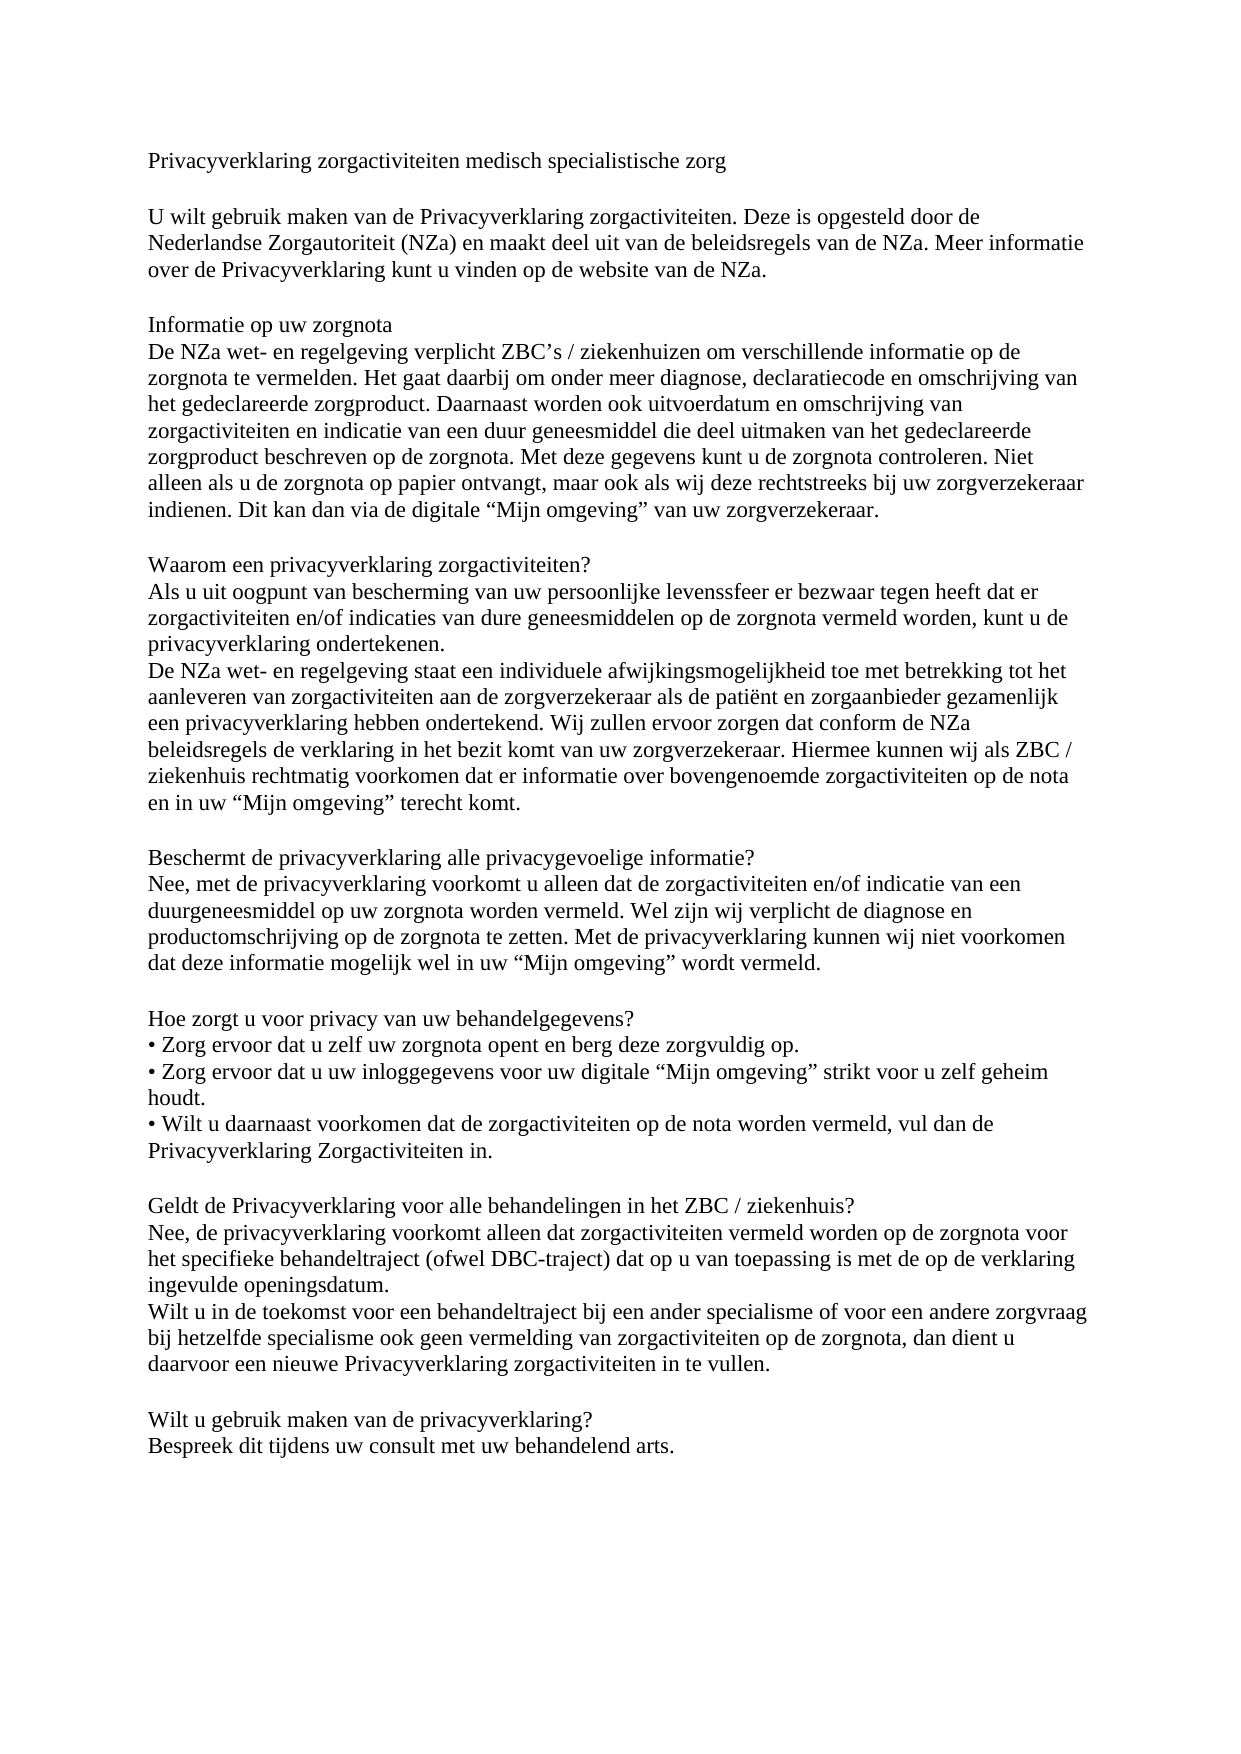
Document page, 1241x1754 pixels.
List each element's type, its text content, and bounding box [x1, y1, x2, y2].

text Privacyverklaring zorgactiviteiten medisch specialistische zorg [148, 148, 1093, 174]
text Informatie op uw zorgnota De NZa wet- en regelgeving verplicht ZBC’s / ziekenhuizen om verschillende informatie op de zorgnota te vermelden. Het gaat daarbij om onder meer diagnose, declaratiecode en omschrijving van het gedeclareerde zorgproduct. Daarnaast worden ook uitvoerdatum en omschrijving van zorgactiviteiten en indicatie van een duur geneesmiddel die deel uitmaken van het gedeclareerde zorgproduct beschreven op de zorgnota. Met deze gegevens kunt u de zorgnota controleren. Niet alleen als u de zorgnota op papier ontvangt, maar ook als wij deze rechtstreeks bij uw zorgverzekeraar indienen. Dit kan dan via de digitale “Mijn omgeving” van uw zorgverzekeraar. [148, 311, 1093, 522]
text Beschermt de privacyverklaring alle privacygevoelige informatie? Nee, met de privacyverklaring voorkomt u alleen dat de zorgactiviteiten en/of indicatie van een duurgeneesmiddel op uw zorgnota worden vermeld. Wel zijn wij verplicht de diagnose en productomschrijving op de zorgnota te zetten. Met de privacyverklaring kunnen wij niet voorkomen dat deze informatie mogelijk wel in uw “Mijn omgeving” wordt vermeld. [148, 844, 1093, 976]
text Waarom een privacyverklaring zorgactiviteiten? Als u uit oogpunt van bescherming van uw persoonlijke levenssfeer er bezwaar tegen heeft dat er zorgactiviteiten en/of indicaties van dure geneesmiddelen op de zorgnota vermeld worden, kunt u de privacyverklaring ondertekenen. De NZa wet- en regelgeving staat een individuele afwijkingsmogelijkheid toe met betrekking tot het aanleveren van zorgactiviteiten aan de zorgverzekeraar als de patiënt en zorgaanbieder gezamenlijk een privacyverklaring hebben ondertekend. Wij zullen ervoor zorgen dat conform de NZa beleidsregels de verklaring in het bezit komt van uw zorgverzekeraar. Hiermee kunnen wij als ZBC / ziekenhuis rechtmatig voorkomen dat er informatie over bovengenoemde zorgactiviteiten op de nota en in uw “Mijn omgeving” terecht komt. [148, 551, 1093, 815]
text Geldt de Privacyverklaring voor alle behandelingen in het ZBC / ziekenhuis? Nee, de privacyverklaring voorkomt alleen dat zorgactiviteiten vermeld worden op de zorgnota voor het specifieke behandeltraject (ofwel DBC-traject) dat op u van toepassing is met de op de verklaring ingevulde openingsdatum. Wilt u in de toekomst voor een behandeltraject bij een ander specialisme of voor een andere zorgvraag bij hetzelfde specialisme ook geen vermelding van zorgactiviteiten op de zorgnota, dan dient u daarvoor een nieuwe Privacyverklaring zorgactiviteiten in te vullen. [148, 1192, 1093, 1377]
text U wilt gebruik maken van de Privacyverklaring zorgactiviteiten. Deze is opgesteld door de Nederlandse Zorgautoriteit (NZa) en maakt deel uit van de beleidsregels van de NZa. Meer informatie over de Privacyverklaring kunt u vinden op de website van de NZa. [148, 203, 1093, 282]
text Hoe zorgt u voor privacy van uw behandelgegevens? • Zorg ervoor dat u zelf uw zorgnota opent en berg deze zorgvuldig op. • Zorg ervoor dat u uw inloggegevens voor uw digitale “Mijn omgeving” strikt voor u zelf geheim houdt. • Wilt u daarnaast voorkomen dat de zorgactiviteiten op de nota worden vermeld, vul dan de Privacyverklaring Zorgactiviteiten in. [148, 1005, 1093, 1163]
text Wilt u gebruik maken van de privacyverklaring? Bespreek dit tijdens uw consult met uw behandelend arts. [148, 1406, 1093, 1459]
